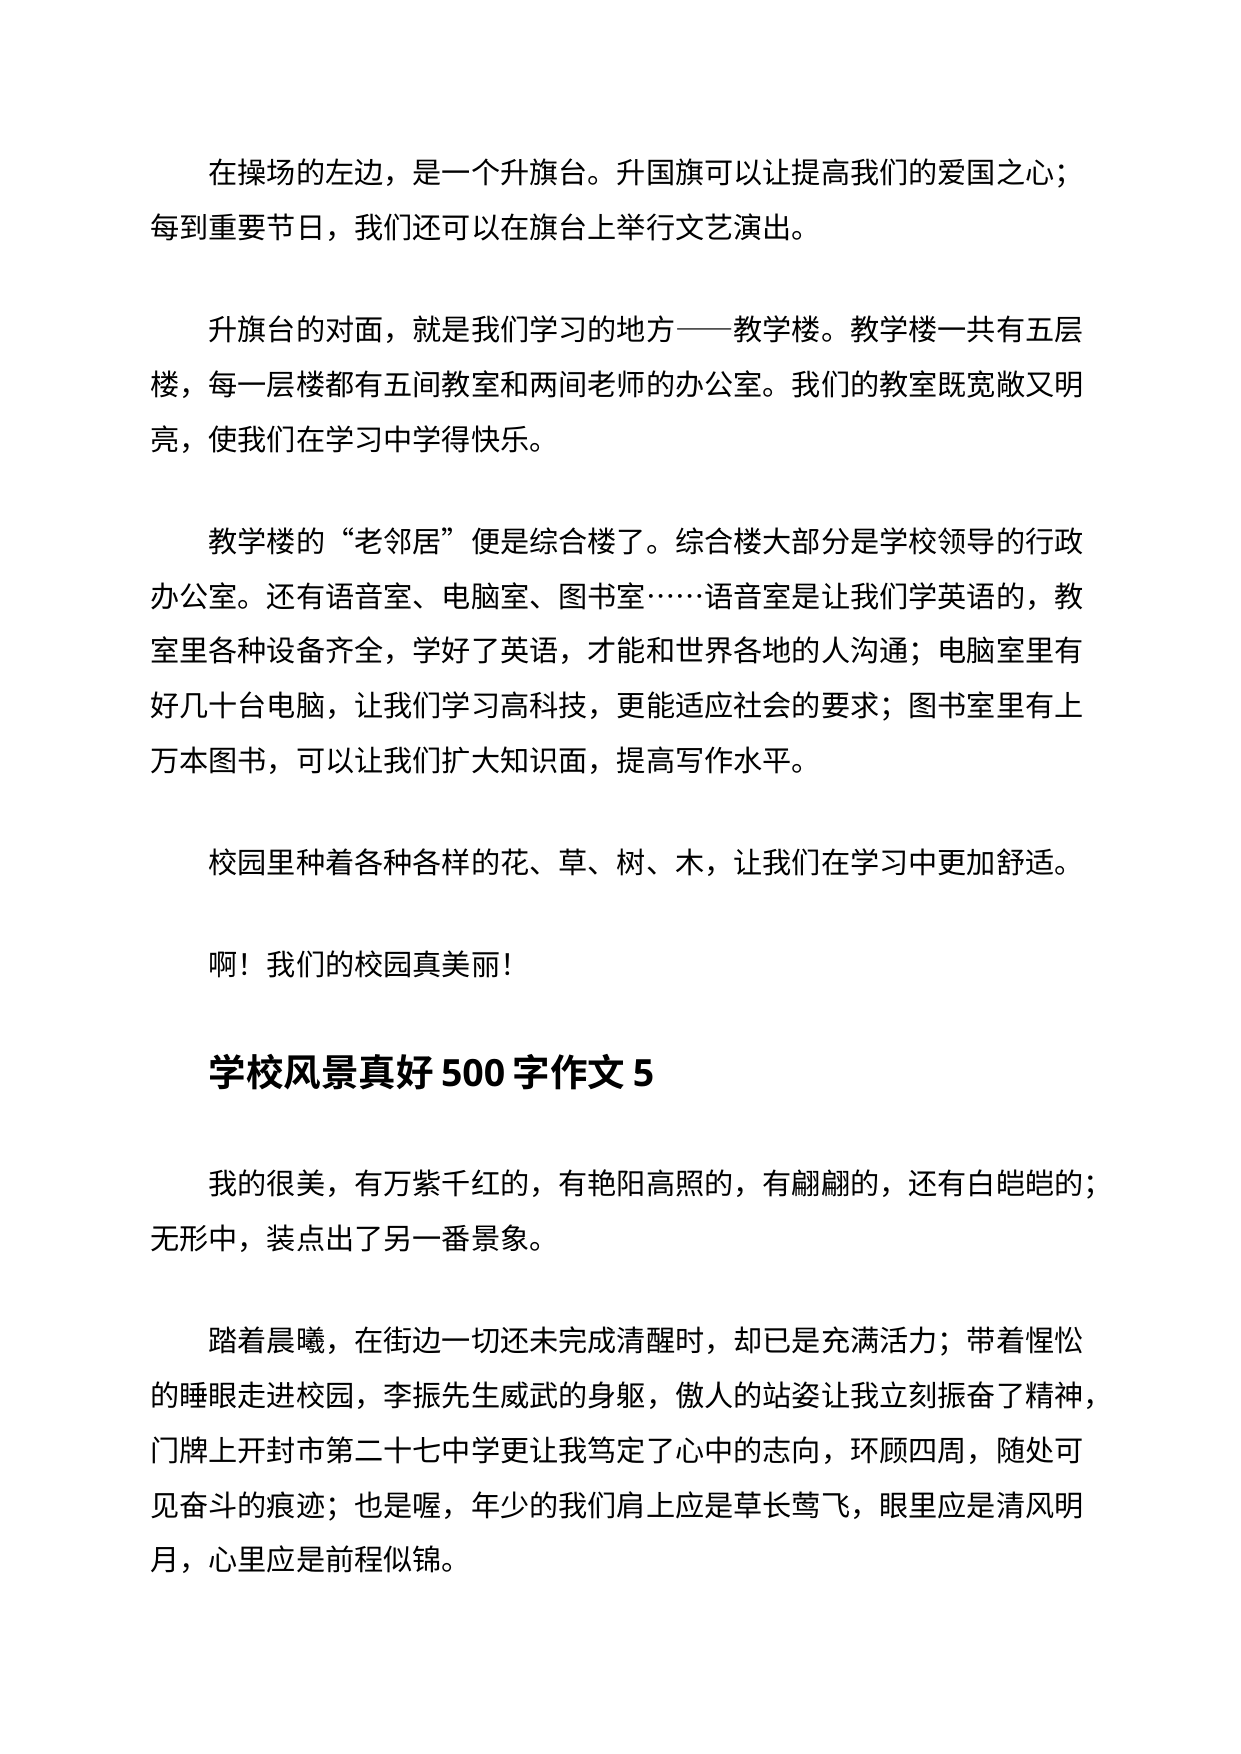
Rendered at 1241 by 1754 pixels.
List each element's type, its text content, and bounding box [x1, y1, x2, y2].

text 教学楼的“老邻居”便是综合楼了。综合楼大部分是学校领导的行政办公室。还有语音室、电脑室、图书室……语音室是让我们学英语的，教室里各种设备齐全，学好了英语，才能和世界各地的人沟通；电脑室里有好几十台电脑，让我们学习高科技，更能适应社会的要求；图书室里有上万本图书，可以让我们扩大知识面，提高写作水平。 [150, 518, 1090, 780]
text 踏着晨曦，在街边一切还未完成清醒时，却已是充满活力；带着惺忪的睡眼走进校园，李振先生威武的身躯，傲人的站姿让我立刻振奋了精神，门牌上开封市第二十七中学更让我笃定了心中的志向，环顾四周，随处可见奋斗的痕迹；也是喔，年少的我们肩上应是草长莺飞，眼里应是清风明月，心里应是前程似锦。 [150, 1317, 1090, 1579]
text 学校风景真好500字作文5 [150, 1043, 1090, 1098]
text 我的很美，有万紫千红的，有艳阳高照的，有翩翩的，还有白皑皑的；无形中，装点出了另一番景象。 [150, 1161, 1090, 1258]
text 升旗台的对面，就是我们学习的地方――教学楼。教学楼一共有五层楼，每一层楼都有五间教室和两间老师的办公室。我们的教室既宽敞又明亮，使我们在学习中学得快乐。 [150, 307, 1090, 459]
text 校园里种着各种各样的花、草、树、木，让我们在学习中更加舒适。 [150, 839, 1090, 882]
text 在操场的左边，是一个升旗台。升国旗可以让提高我们的爱国之心；每到重要节日，我们还可以在旗台上举行文艺演出。 [150, 150, 1090, 247]
text 啊！我们的校园真美丽！ [150, 941, 1090, 984]
